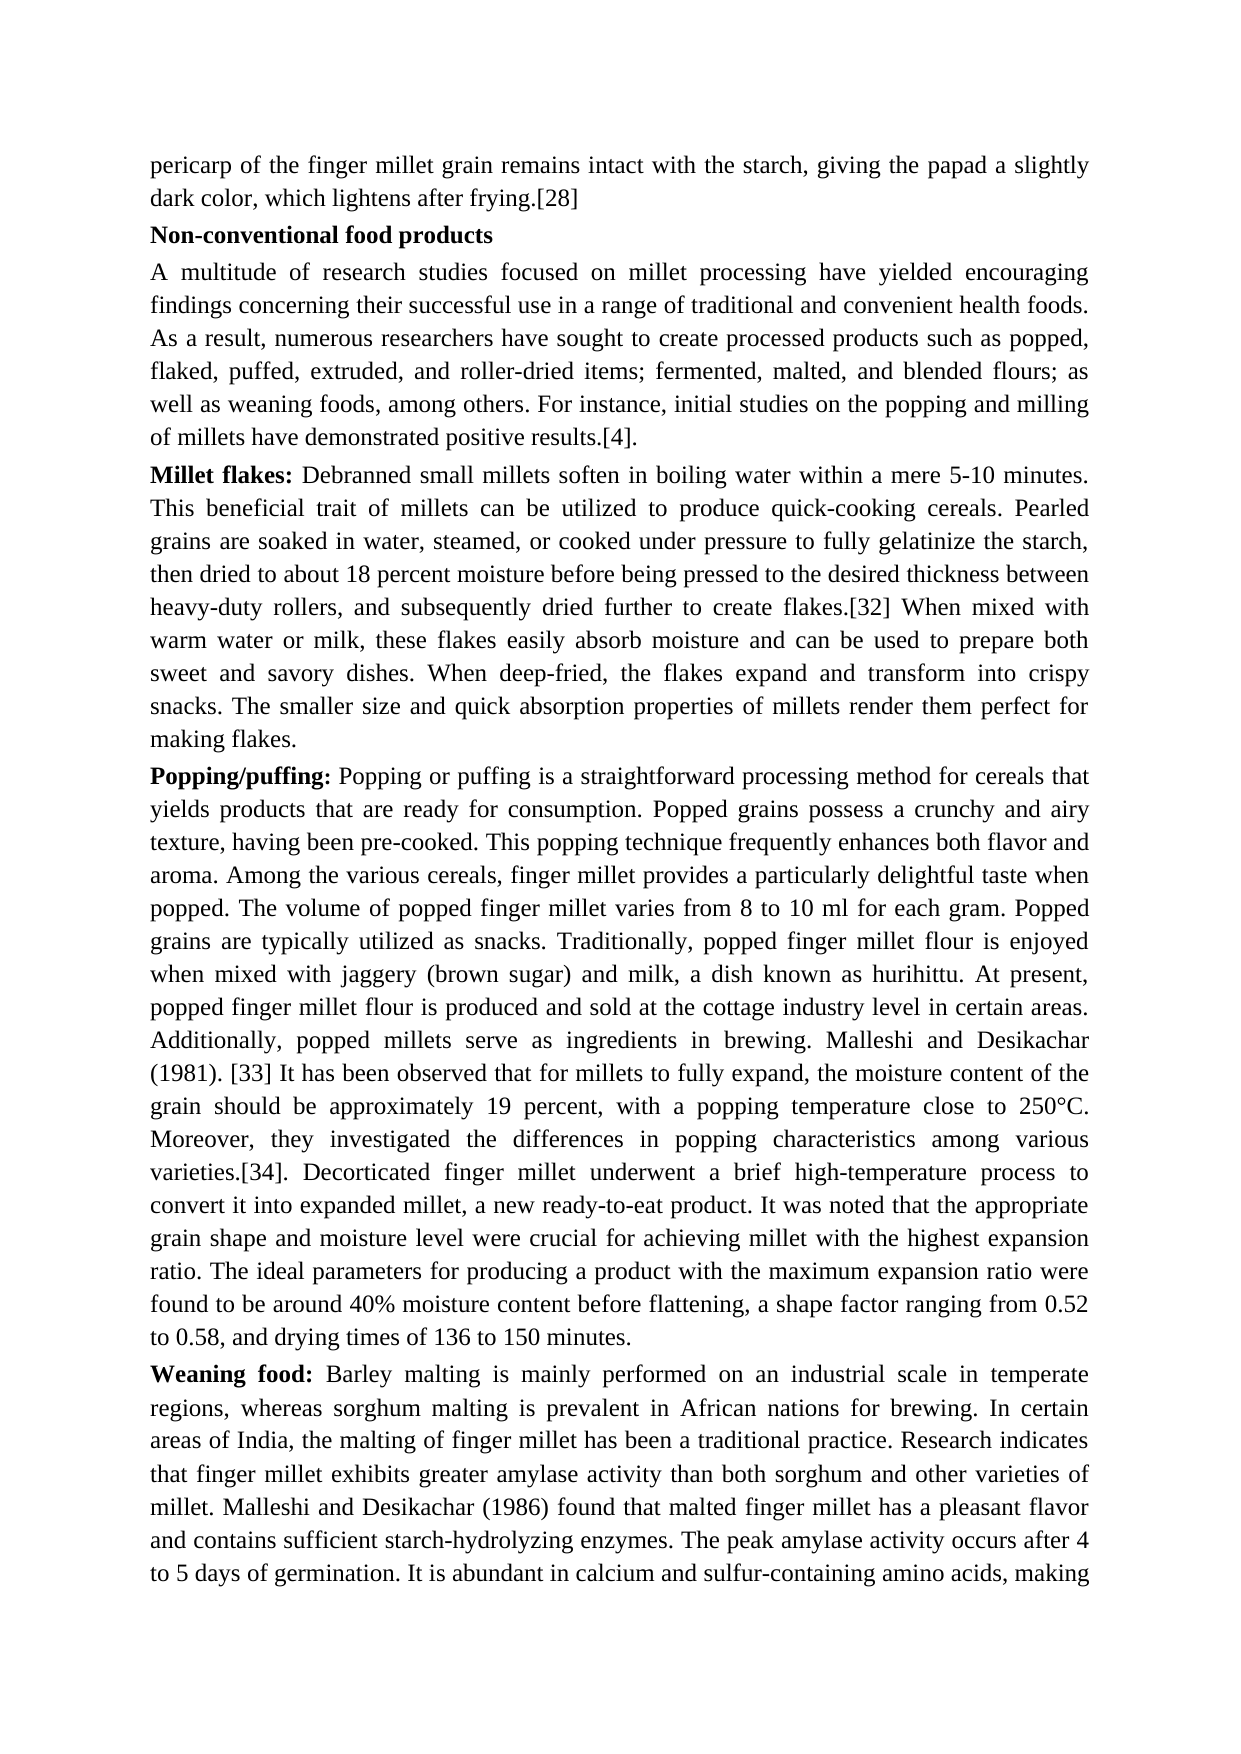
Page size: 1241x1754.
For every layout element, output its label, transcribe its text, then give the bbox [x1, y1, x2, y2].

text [150, 150, 1090, 212]
text Non-conventional food products [150, 220, 1086, 249]
text Popping/puffing: Popping or puffing is a straightforward processing method for cereals that yields products that are ready for consumption. Popped grains possess a crunchy and airy texture, having been pre-cooked. This popping technique frequently enhances both flavor and aroma. Among the various cereals, finger millet provides a particularly delightful taste when popped. The volume of popped finger millet varies from 8 to 10 ml for each gram. Popped grains are typically utilized as snacks. Traditionally, popped finger millet flour is enjoyed when mixed with jaggery (brown sugar) and milk, a dish known as hurihittu. At present, popped finger millet flour is produced and sold at the cottage industry level in certain areas. Additionally, popped millets serve as ingredients in brewing. Malleshi and Desikachar (1981). [33] It has been observed that for millets to fully expand, the moisture content of the grain should be approximately 19 percent, with a popping temperature close to 250°C. Moreover, they investigated the differences in popping characteristics among various varieties.[34]. Decorticated finger millet underwent a brief high-temperature process to convert it into expanded millet, a new ready-to-eat product. It was noted that the appropriate grain shape and moisture level were crucial for achieving millet with the highest expansion ratio. The ideal parameters for producing a product with the maximum expansion ratio were found to be around 40% moisture content before flattening, a shape factor ranging from 0.52 to 0.58, and drying times of 136 to 150 minutes. [150, 761, 1090, 1351]
text A multitude of research studies focused on millet processing have yielded encouraging findings concerning their successful use in a range of traditional and convenient health foods. As a result, numerous researchers have sought to create processed products such as popped, flaked, puffed, extruded, and roller-dried items; fermented, malted, and blended flours; as well as weaning foods, among others. For instance, initial studies on the popping and milling of millets have demonstrated positive results.[4]. [150, 257, 1090, 451]
text Millet flakes: Debranned small millets soften in boiling water within a mere 5-10 minutes. This beneficial trait of millets can be utilized to produce quick-cooking cereals. Pearled grains are soaked in water, steamed, or cooked under pressure to fully gelatinize the starch, then dried to about 18 percent moisture before being pressed to the desired thickness between heavy-duty rollers, and subsequently dried further to create flakes.[32] When mixed with warm water or milk, these flakes easily absorb moisture and can be used to prepare both sweet and savory dishes. When deep-fried, the flakes expand and transform into crispy snacks. The smaller size and quick absorption properties of millets render them perfect for making flakes. [150, 460, 1090, 753]
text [150, 1359, 1090, 1586]
